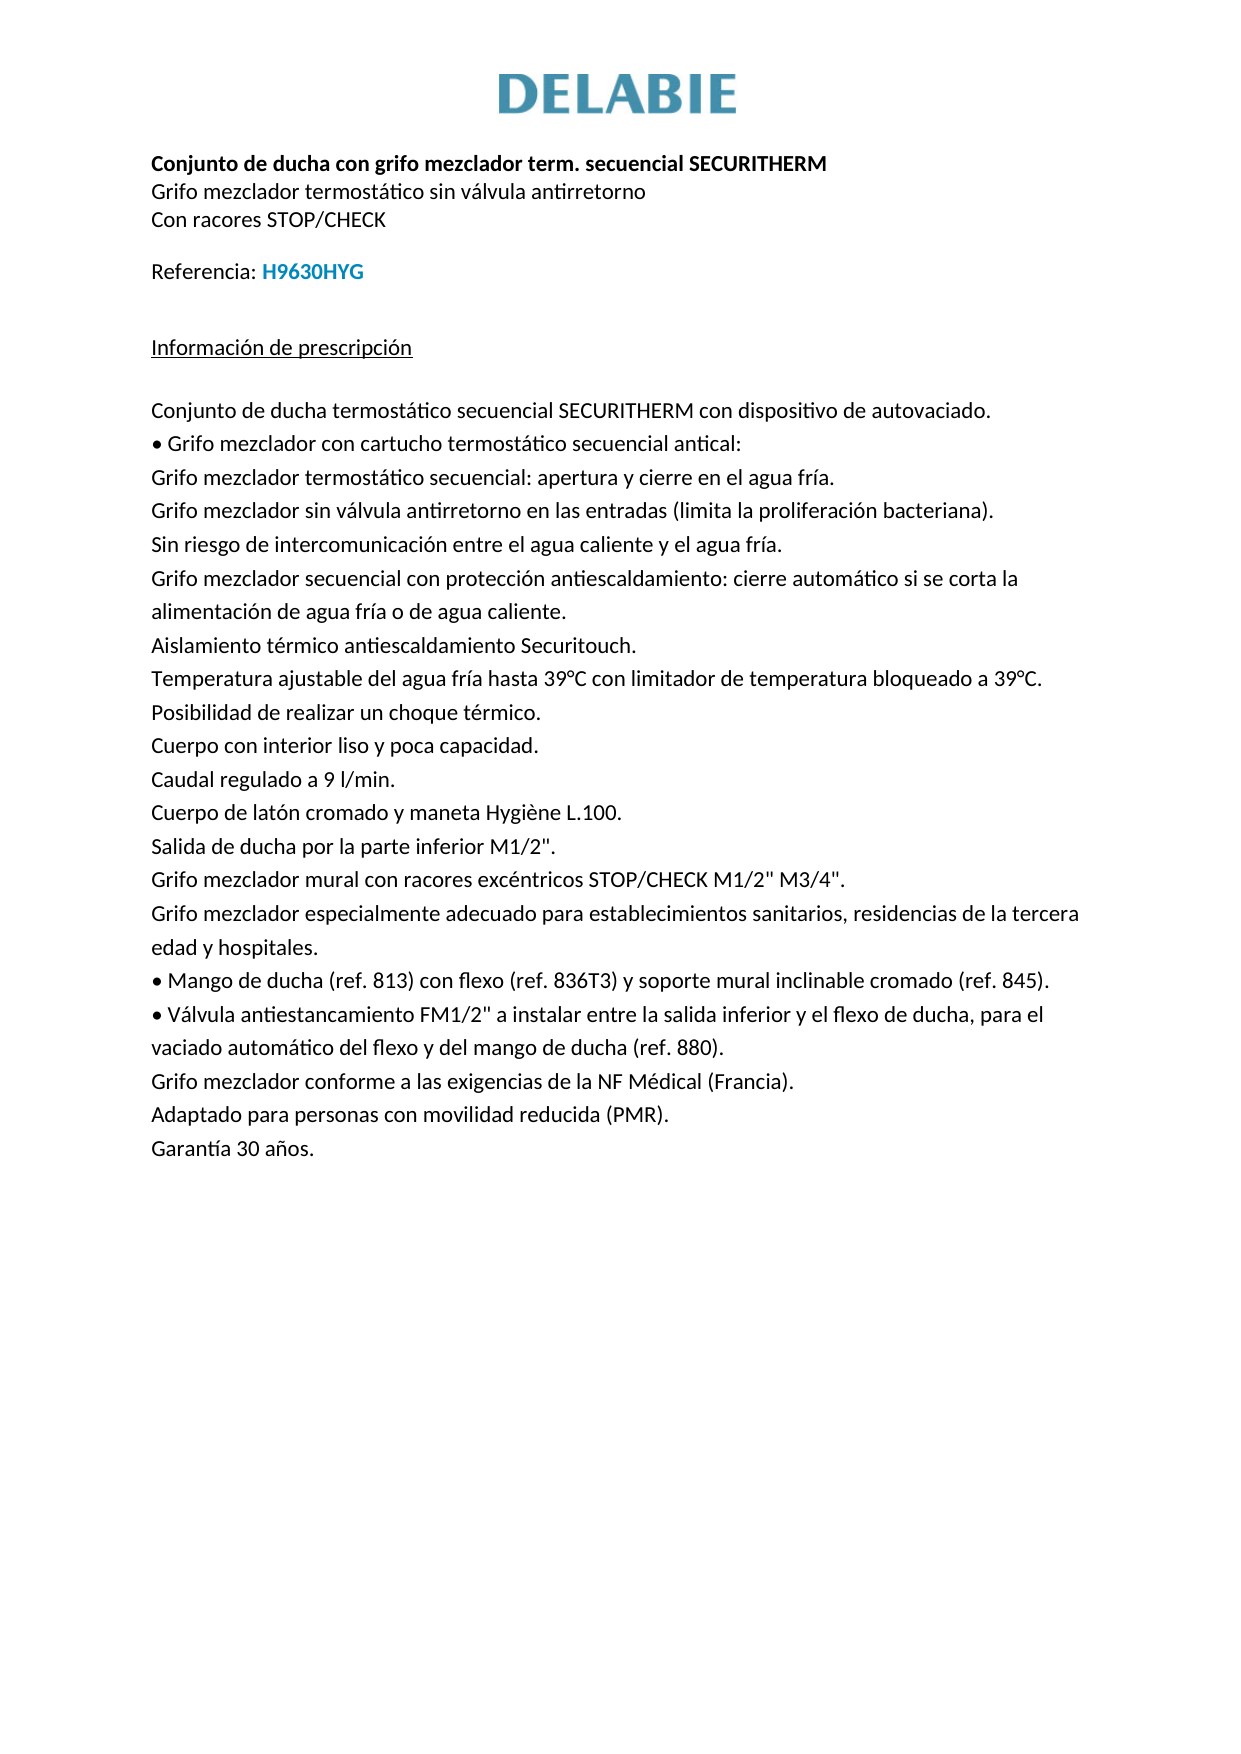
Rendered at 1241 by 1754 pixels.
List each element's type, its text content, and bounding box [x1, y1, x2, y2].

text Temperatura ajustable del agua fría hasta 39°C con limitador de temperatura bloqueado a 39°C. [151, 664, 1084, 692]
text Aislamiento térmico antiescaldamiento Securitouch. [151, 631, 1084, 659]
text • Grifo mezclador con cartucho termostático secuencial antical: [151, 429, 1084, 458]
text Caudal regulado a 9 l/min. [151, 765, 1084, 793]
text Posibilidad de realizar un choque térmico. [151, 698, 1084, 726]
text Grifo mezclador especialmente adecuado para establecimientos sanitarios, residencias de la tercera edad y hospitales. [151, 899, 1084, 961]
text Conjunto de ducha termostático secuencial SECURITHERM con dispositivo de autovaciado. [151, 396, 1084, 424]
text Garantía 30 años. [151, 1134, 1084, 1162]
text Grifo mezclador conforme a las exigencias de la NF Médical (Francia). [151, 1067, 1084, 1095]
text Con racores STOP/CHECK [151, 205, 1084, 233]
text Grifo mezclador mural con racores excéntricos STOP/CHECK M1/2" M3/4". [151, 866, 1084, 894]
text • Mango de ducha (ref. 813) con flexo (ref. 836T3) y soporte mural inclinable cromado (ref. 845). [151, 966, 1084, 994]
text Salida de ducha por la parte inferior M1/2". [151, 832, 1084, 860]
text Cuerpo con interior liso y poca capacidad. [151, 731, 1084, 759]
text Referencia: H9630HYG [151, 257, 1084, 285]
text Sin riesgo de intercomunicación entre el agua caliente y el agua fría. [151, 530, 1084, 558]
text Conjunto de ducha con grifo mezclador term. secuencial SECURITHERM [151, 149, 1084, 177]
text Grifo mezclador sin válvula antirretorno en las entradas (limita la proliferación bacteriana). [151, 497, 1084, 525]
text Información de prescripción [151, 333, 1084, 361]
text Grifo mezclador secuencial con protección antiescaldamiento: cierre automático si se corta la alimentación de agua fría o de agua caliente. [151, 564, 1084, 625]
text Grifo mezclador termostático secuencial: apertura y cierre en el agua fría. [151, 463, 1084, 491]
text • Válvula antiestancamiento FM1/2" a instalar entre la salida inferior y el flexo de ducha, para el vaciado automático del flexo y del mango de ducha (ref. 880). [151, 1000, 1084, 1061]
picture [497, 74, 738, 114]
text Grifo mezclador termostático sin válvula antirretorno [151, 177, 1084, 205]
text Adaptado para personas con movilidad reducida (PMR). [151, 1100, 1084, 1128]
text Cuerpo de latón cromado y maneta Hygiène L.100. [151, 798, 1084, 827]
